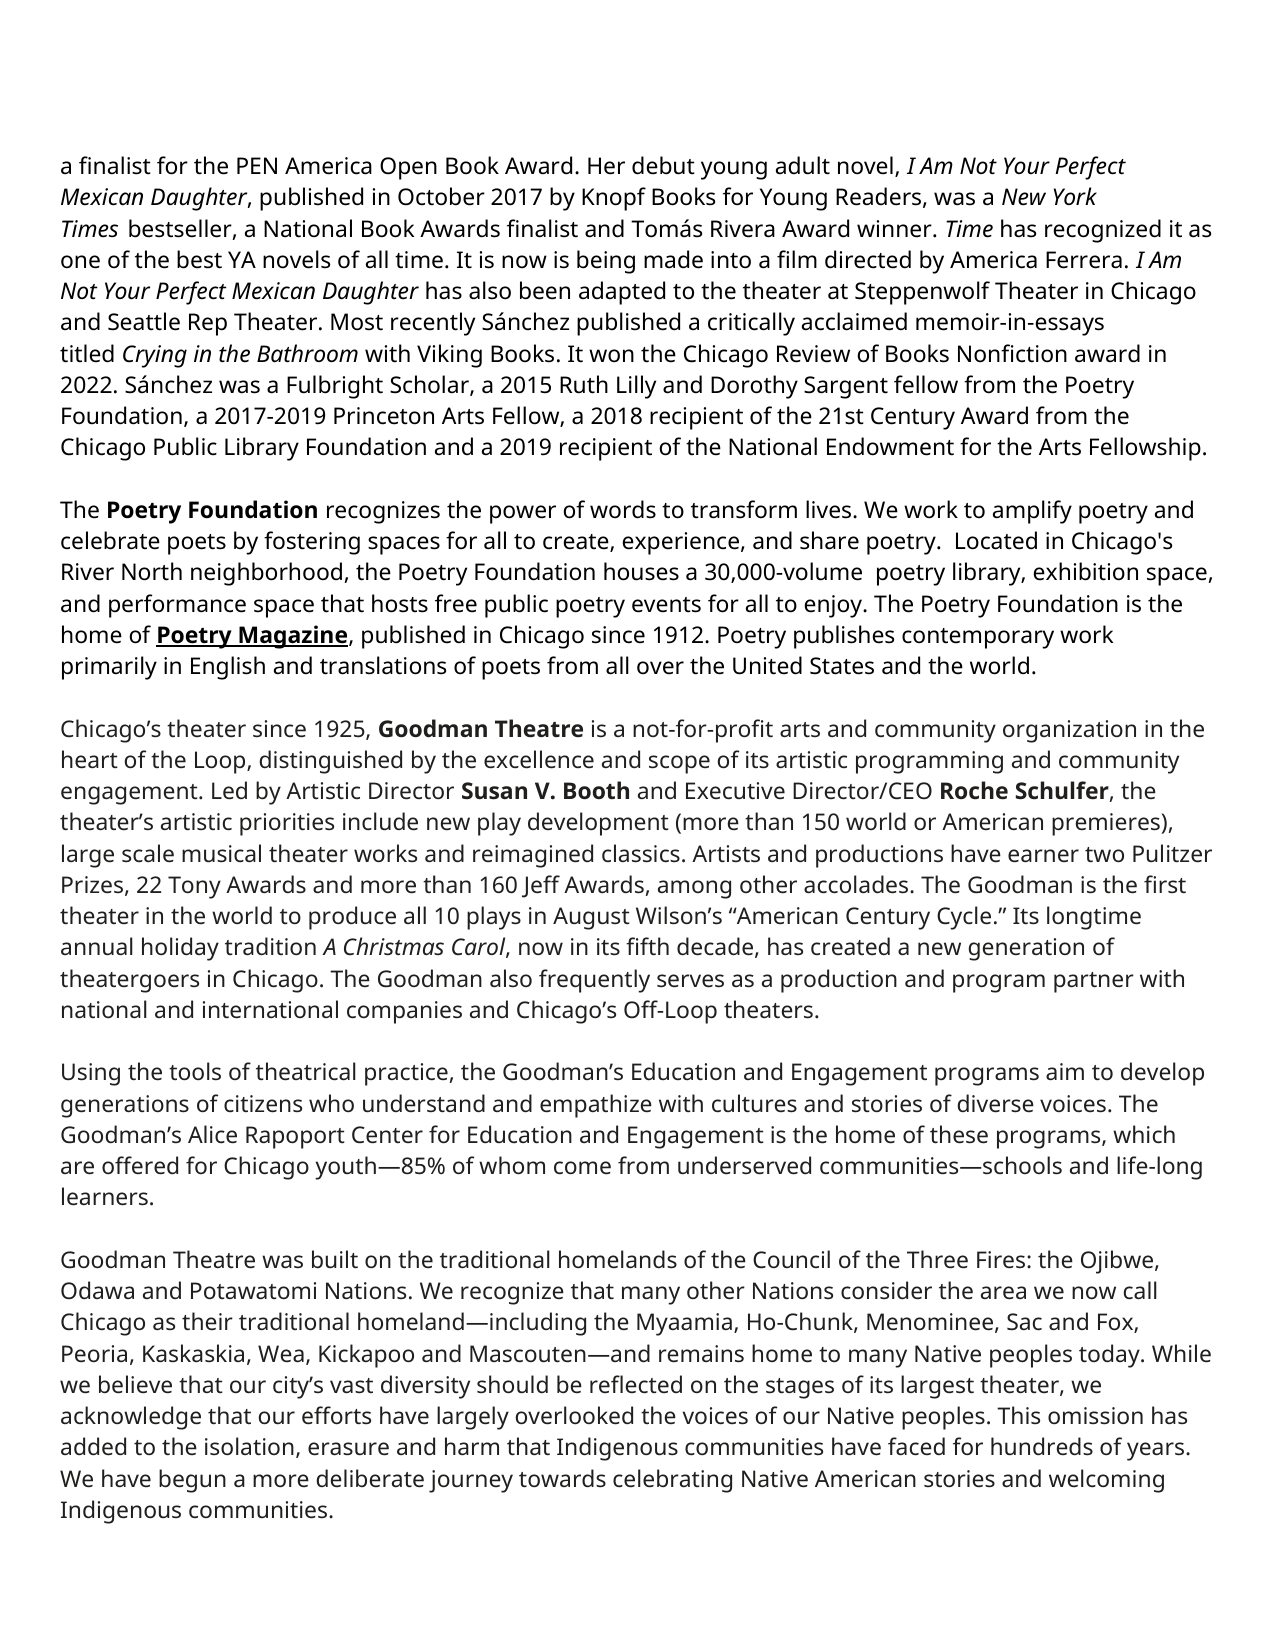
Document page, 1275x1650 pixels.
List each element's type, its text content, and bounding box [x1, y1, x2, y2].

text Chicago’s theater since 1925, Goodman Theatre is a not-for-profit arts and community organization in the heart of the Loop, distinguished by the excellence and scope of its artistic programming and community engagement. Led by Artistic Director Susan V. Booth and Executive Director/CEO Roche Schulfer, the theater’s artistic priorities include new play development (more than 150 world or American premieres), large scale musical theater works and reimagined classics. Artists and productions have earner two Pulitzer Prizes, 22 Tony Awards and more than 160 Jeff Awards, among other accolades. The Goodman is the first theater in the world to produce all 10 plays in August Wilson’s “American Century Cycle.” Its longtime annual holiday tradition A Christmas Carol, now in its fifth decade, has created a new generation of theatergoers in Chicago. The Goodman also frequently serves as a production and program partner with national and international companies and Chicago’s Off-Loop theaters. [60, 712, 1215, 1025]
text The Poetry Foundation recognizes the power of words to transform lives. We work to amplify poetry and celebrate poets by fostering spaces for all to create, experience, and share poetry. Located in Chicago's River North neighborhood, the Poetry Foundation houses a 30,000-volume poetry library, exhibition space, and performance space that hosts free public poetry events for all to enjoy. The Poetry Foundation is the home of Poetry Magazine, published in Chicago since 1912. Poetry publishes contemporary work primarily in English and translations of poets from all over the United States and the world. [60, 494, 1215, 681]
text Goodman Theatre was built on the traditional homelands of the Council of the Three Fires: the Ojibwe, Odawa and Potawatomi Nations. We recognize that many other Nations consider the area we now call Chicago as their traditional homeland—including the Myaamia, Ho-Chunk, Menominee, Sac and Fox, Peoria, Kaskaskia, Wea, Kickapoo and Mascouten—and remains home to many Native peoples today. While we believe that our city’s vast diversity should be reflected on the stages of its largest theater, we acknowledge that our efforts have largely overlooked the voices of our Native peoples. This omission has added to the isolation, erasure and harm that Indigenous communities have faced for hundreds of years. We have begun a more deliberate journey towards celebrating Native American stories and welcoming Indigenous communities. [60, 1244, 1215, 1525]
text Using the tools of theatrical practice, the Goodman’s Education and Engagement programs aim to develop generations of citizens who understand and empathize with cultures and stories of diverse voices. The Goodman’s Alice Rapoport Center for Education and Engagement is the home of these programs, which are offered for Chicago youth—85% of whom come from underserved communities—schools and life-long learners. [60, 1056, 1215, 1212]
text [60, 150, 1215, 462]
